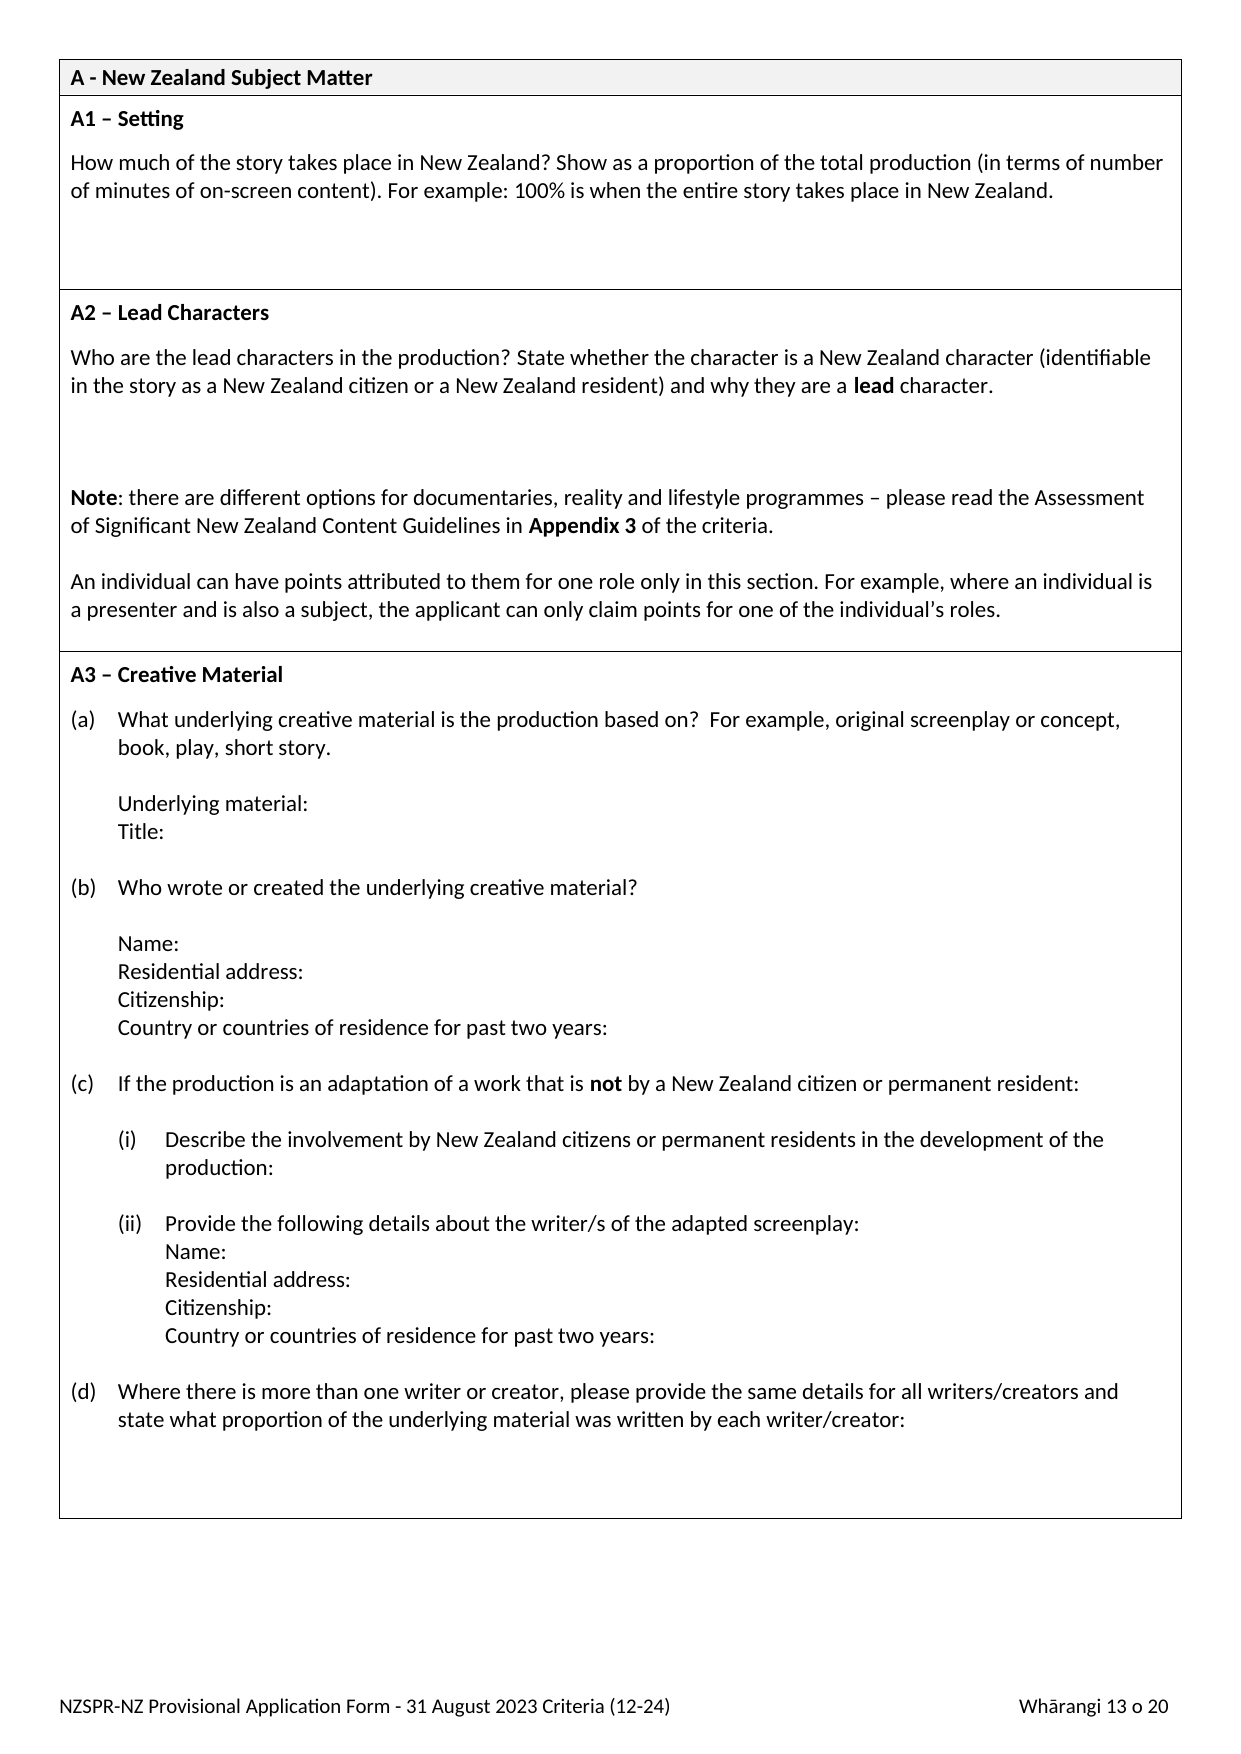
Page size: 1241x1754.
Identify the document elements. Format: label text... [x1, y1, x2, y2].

table_cell A1 – Setting How much of the story takes place in New Zealand? Show as a proportion of the total production (in terms of number of minutes of on-screen content). For example: 100% is when the entire story takes place in New Zealand. [60, 96, 1181, 289]
table_cell A3 – Creative Material What underlying creative material is the production based on? For example, original screenplay or concept, book, play, short story. Underlying material: Title: Who wrote or created the underlying creative material? Name: Residential address: Citizenship: Country or countries of residence for past two years: If the production is an adaptation of a work that is not by a New Zealand citizen or permanent resident: Describe the involvement by New Zealand citizens or permanent residents in the development of the production: Provide the following details about the writer/s of the adapted screenplay: Name: Residential address: Citizenship: Country or countries of residence for past two years: Where there is more than one writer or creator, please provide the same details for all writers/creators and state what proportion of the underlying material was written by each writer/creator: [60, 652, 1181, 1518]
table_header A - New Zealand Subject Matter [60, 60, 1181, 94]
table_cell A2 – Lead Characters Who are the lead characters in the production? State whether the character is a New Zealand character (identifiable in the story as a New Zealand citizen or a New Zealand resident) and why they are a lead character. Note: there are different options for documentaries, reality and lifestyle programmes – please read the Assessment of Significant New Zealand Content Guidelines in Appendix 3 of the criteria. An individual can have points attributed to them for one role only in this section. For example, where an individual is a presenter and is also a subject, the applicant can only claim points for one of the individual’s roles. [60, 290, 1181, 651]
